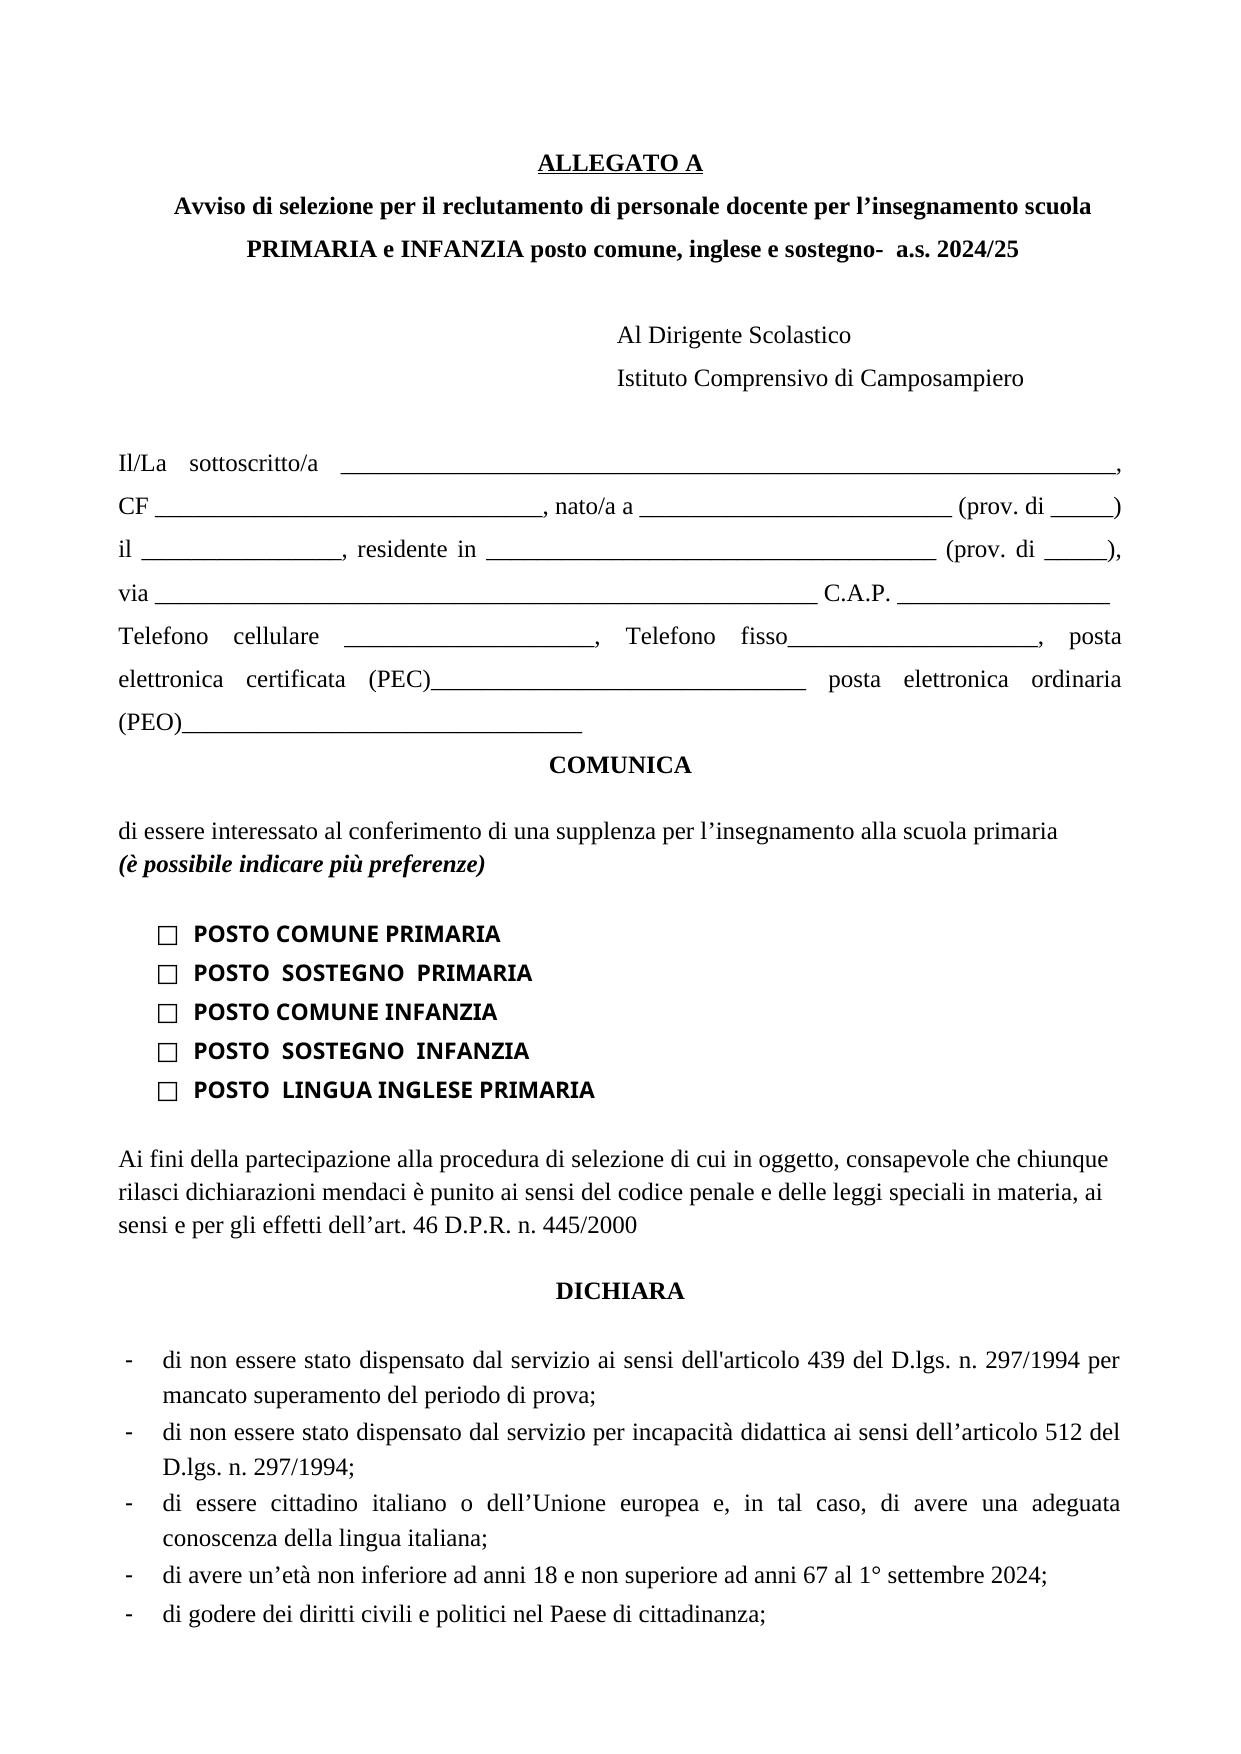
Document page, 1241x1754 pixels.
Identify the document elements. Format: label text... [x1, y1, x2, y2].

text COMUNICA [118, 750, 1122, 779]
list di avere un’età non inferiore ad anni 18 e non superiore ad anni 67 al 1° settembre 2024; [125, 1556, 1122, 1590]
list POSTO LINGUA INGLESE PRIMARIA [156, 1072, 1122, 1106]
text Avviso di selezione per il reclutamento di personale docente per l’insegnamento scuola PRIMARIA e INFANZIA posto comune, inglese e sostegno- a.s. 2024/25 [144, 191, 1122, 263]
text ALLEGATO A [118, 148, 1122, 176]
text Telefono cellulare ____________________, Telefono fisso____________________, posta elettronica certificata (PEC)______________________________ posta elettronica ordinaria (PEO)________________________________ [118, 621, 1122, 736]
list di non essere stato dispensato dal servizio ai sensi dell'articolo 439 del D.lgs. n. 297/1994 per mancato superamento del periodo di prova; [125, 1342, 1122, 1409]
list POSTO SOSTEGNO INFANZIA [156, 1033, 1122, 1067]
text Il/La sottoscritto/a ______________________________________________________________, CF _______________________________, nato/a a _________________________ (prov. di _____) il ________________, residente in ____________________________________ (prov. di _____), via _____________________________________________________ C.A.P. _________________ [118, 448, 1122, 606]
text (è possibile indicare più preferenze) [118, 849, 1122, 878]
table_header Al Dirigente Scolastico Istituto Comprensivo di Camposampiero [605, 277, 1125, 405]
list di non essere stato dispensato dal servizio per incapacità didattica ai sensi dell’articolo 512 del D.lgs. n. 297/1994; [125, 1413, 1122, 1481]
text Ai fini della partecipazione alla procedura di selezione di cui in oggetto, consapevole che chiunque rilasci dichiarazioni mendaci è punito ai sensi del codice penale e delle leggi speciali in materia, ai sensi e per gli effetti dell’art. 46 D.P.R. n. 445/2000 [118, 1144, 1122, 1239]
text di essere interessato al conferimento di una supplenza per l’insegnamento alla scuola primaria [118, 816, 1122, 845]
list di godere dei diritti civili e politici nel Paese di cittadinanza; [125, 1595, 1122, 1629]
list POSTO SOSTEGNO PRIMARIA [156, 954, 1122, 988]
list POSTO COMUNE INFANZIA [156, 993, 1122, 1028]
list di essere cittadino italiano o dell’Unione europea e, in tal caso, di avere una adeguata conoscenza della lingua italiana; [125, 1485, 1122, 1552]
list POSTO COMUNE PRIMARIA [156, 915, 1122, 949]
text DICHIARA [118, 1276, 1122, 1305]
